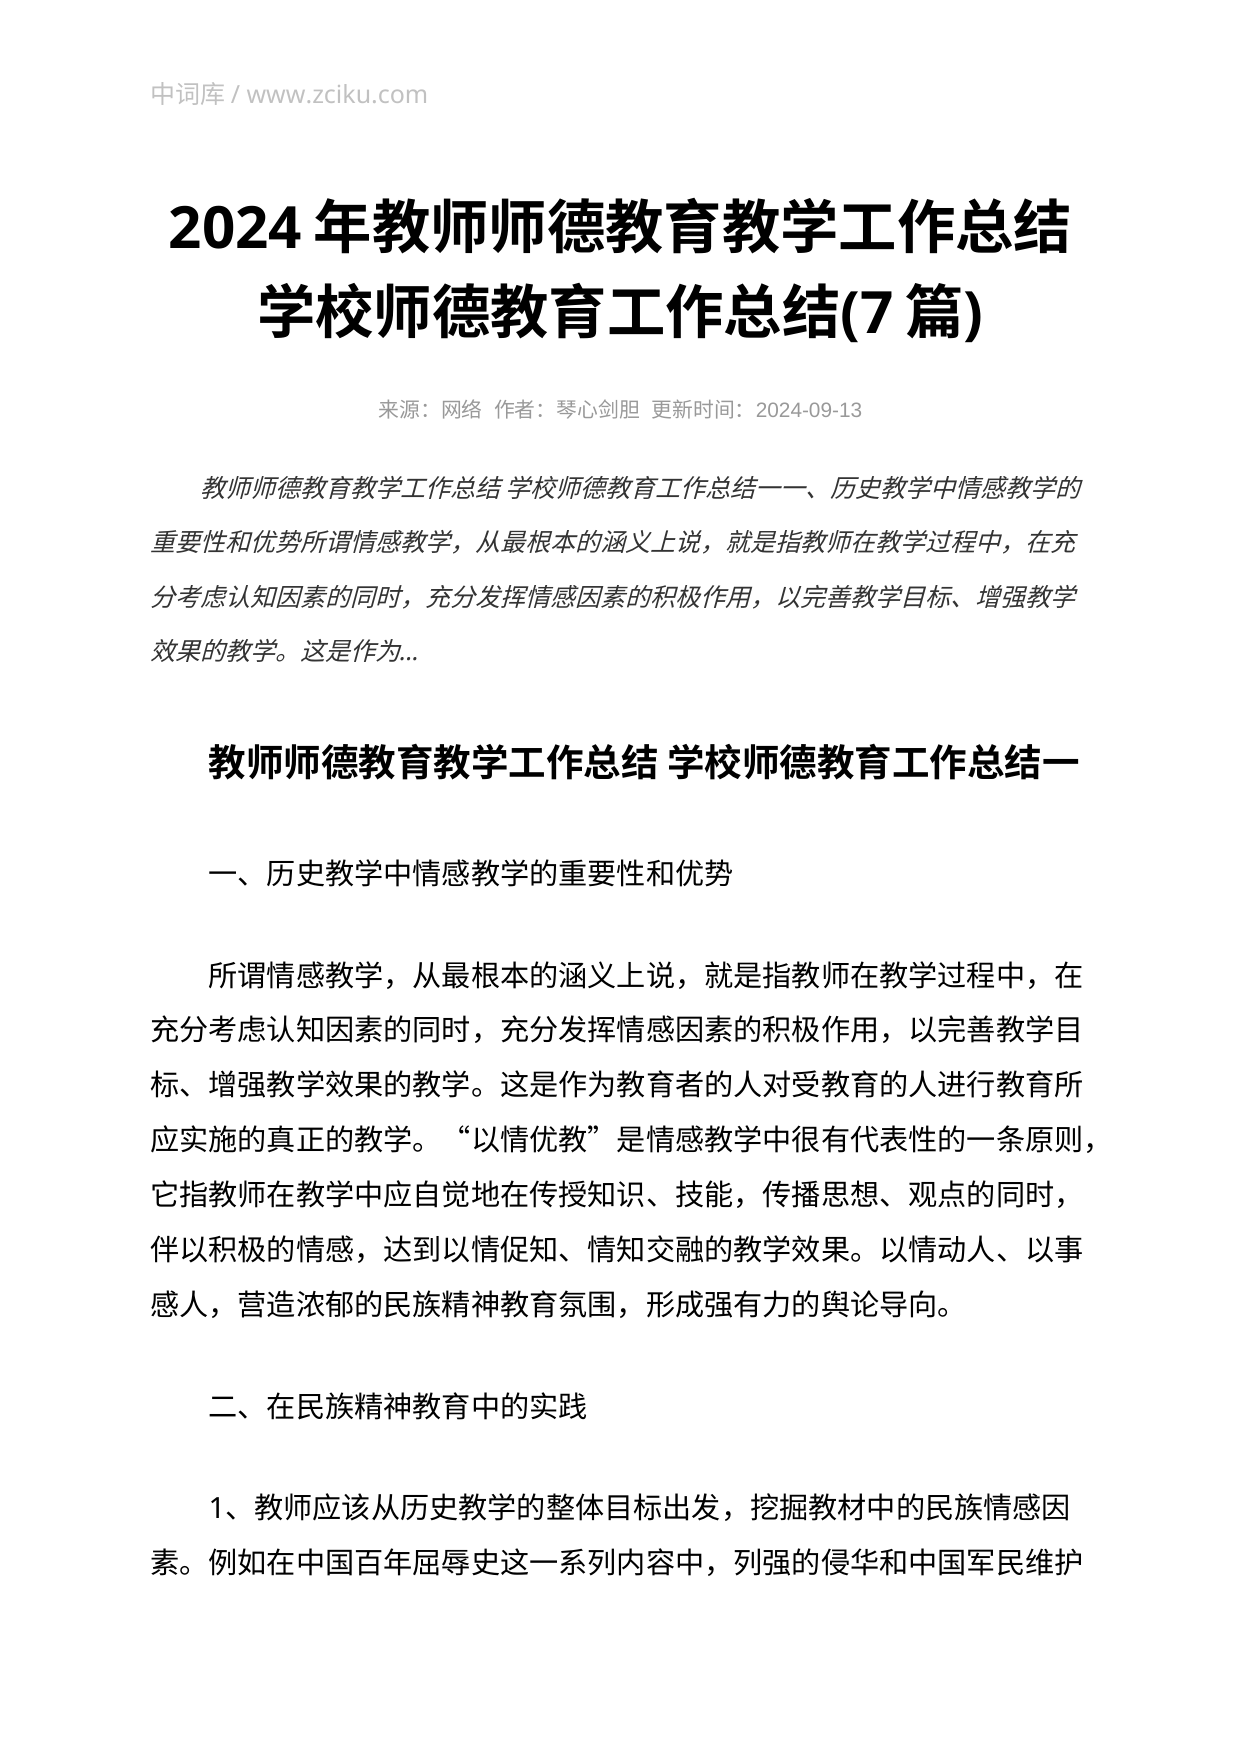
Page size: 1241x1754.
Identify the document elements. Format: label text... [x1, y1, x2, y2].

text 来源：网络 作者：琴心剑胆 更新时间：2024-09-13 [150, 398, 1090, 422]
text 教师师德教育教学工作总结 学校师德教育工作总结一一、历史教学中情感教学的重要性和优势所谓情感教学，从最根本的涵义上说，就是指教师在教学过程中，在充分考虑认知因素的同时，充分发挥情感因素的积极作用，以完善教学目标、增强教学效果的教学。这是作为... [150, 468, 1090, 668]
subtitle 2024年教师师德教育教学工作总结 学校师德教育工作总结(7篇) [150, 181, 1090, 351]
text 教师师德教育教学工作总结 学校师德教育工作总结一 [150, 733, 1090, 787]
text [150, 1485, 1090, 1582]
text 一、历史教学中情感教学的重要性和优势 [150, 850, 1090, 893]
text 二、在民族精神教育中的实践 [150, 1383, 1090, 1426]
text 所谓情感教学，从最根本的涵义上说，就是指教师在教学过程中，在充分考虑认知因素的同时，充分发挥情感因素的积极作用，以完善教学目标、增强教学效果的教学。这是作为教育者的人对受教育的人进行教育所应实施的真正的教学。“以情优教”是情感教学中很有代表性的一条原则，它指教师在教学中应自觉地在传授知识、技能，传播思想、观点的同时，伴以积极的情感，达到以情促知、情知交融的教学效果。以情动人、以事感人，营造浓郁的民族精神教育氛围，形成强有力的舆论导向。 [150, 952, 1090, 1324]
